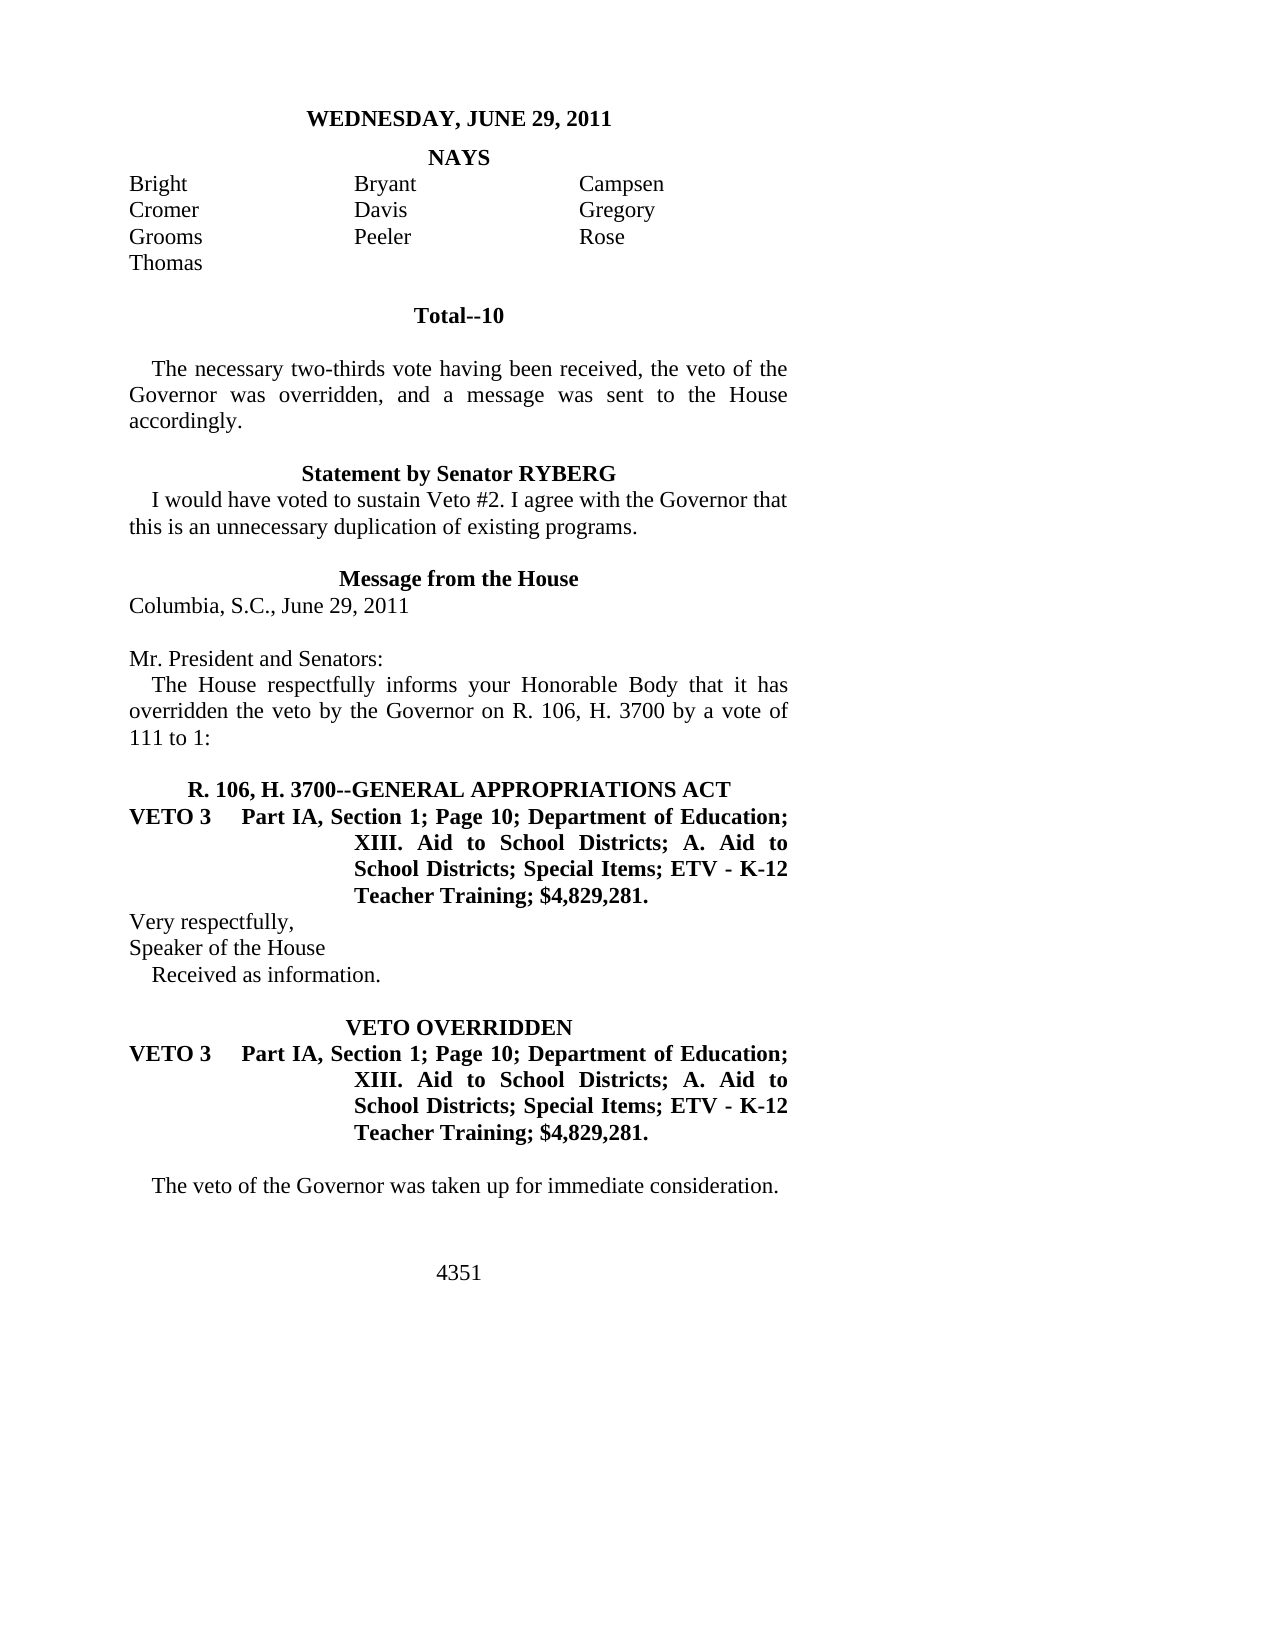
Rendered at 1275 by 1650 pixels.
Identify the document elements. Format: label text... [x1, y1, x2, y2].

text Cromer Davis Gregory [129, 197, 789, 223]
text VETO 3 Part IA, Section 1; Page 10; Department of Education; XIII. Aid to School Districts; A. Aid to School Districts; Special Items; - K-12 Teacher Training; $4,829,281. [129, 1040, 789, 1145]
text Message from the House [129, 566, 789, 592]
text Very respectfully, [129, 908, 789, 934]
text Speaker of the House [129, 934, 789, 961]
text Total--10 [129, 302, 789, 328]
text Grooms Peeler Rose [129, 223, 789, 249]
text Thomas [129, 249, 789, 276]
text Mr. President and Senators: [129, 644, 789, 671]
text VETO OVERRIDDEN [129, 1013, 789, 1040]
text The veto of the Governor was taken up for immediate consideration. [129, 1172, 789, 1198]
text The necessary two-thirds vote having been received, the veto of the Governor was overridden, and a message was sent to the House accordingly. [129, 355, 789, 434]
text I would have voted to sustain Veto #2. I agree with the Governor that this is an unnecessary duplication of existing programs. [129, 486, 789, 539]
text Statement by Senator RYBERG [129, 460, 789, 486]
text R. 106, H. 3700--GENERAL APPROPRIATIONS ACT [129, 776, 789, 803]
text NAYS [129, 144, 789, 170]
text VETO 3 Part IA, Section 1; Page 10; Department of Education; XIII. Aid to School Districts; A. Aid to School Districts; Special Items; - K-12 Teacher Training; $4,829,281. [129, 803, 789, 908]
text Columbia, S.C., June 29, 2011 [129, 592, 789, 618]
text Received as information. [129, 961, 789, 987]
text Bright Bryant Campsen [129, 170, 789, 197]
text The House respectfully informs your Honorable Body that it has overridden the veto by the Governor on R. 106, H. 3700 by a vote of 111 to 1: [129, 671, 789, 750]
